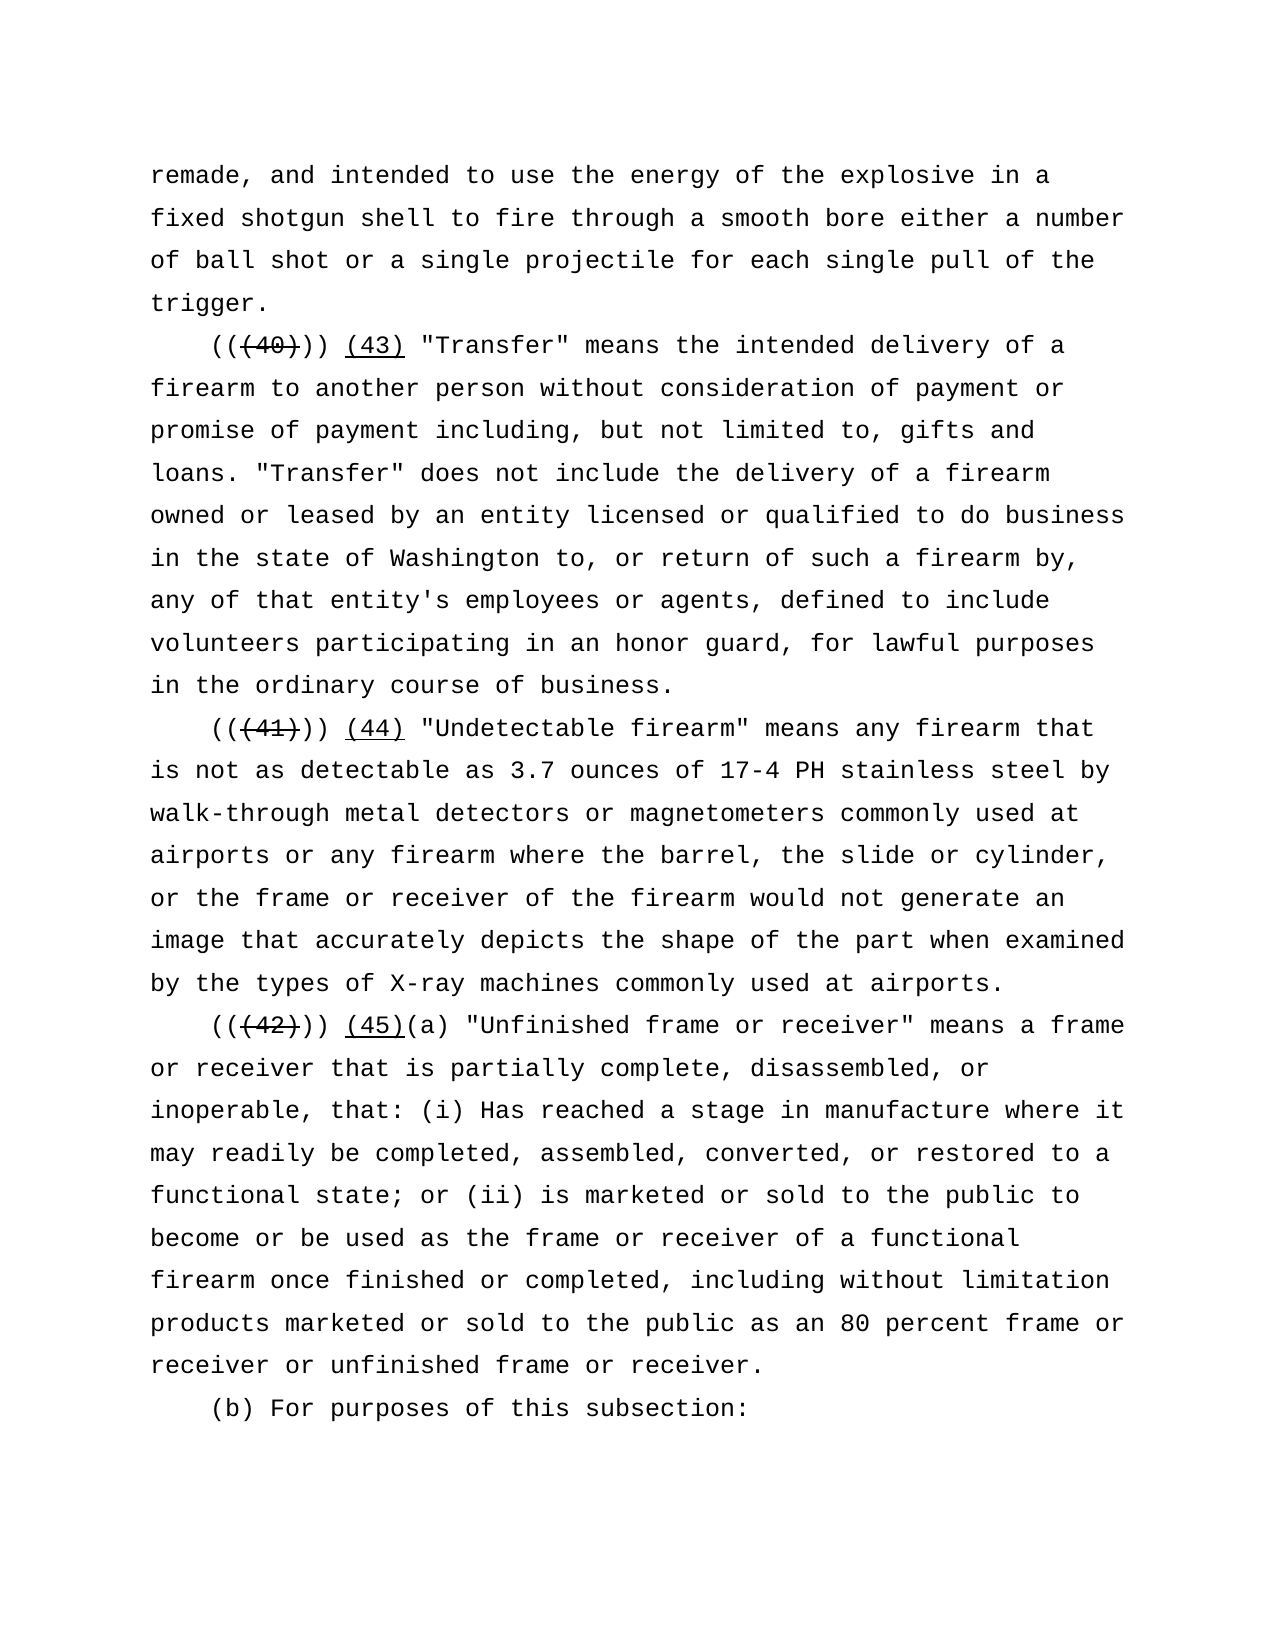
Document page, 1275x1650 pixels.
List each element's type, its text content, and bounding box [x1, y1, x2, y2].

text (((42))) (45)(a) "Unfinished frame or receiver" means a frame or receiver that is partially complete, disassembled, or inoperable, that: (i) Has reached a stage in manufacture where it may readily be completed, assembled, converted, or restored to a functional state; or (ii) is marketed or sold to the public to become or be used as the frame or receiver of a functional firearm once finished or completed, including without limitation products marketed or sold to the public as an 80 percent frame or receiver or unfinished frame or receiver. [150, 1000, 1125, 1382]
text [150, 150, 1125, 320]
text (((41))) (44) "Undetectable firearm" means any firearm that is not as detectable as 3.7 ounces of 17-4 PH stainless steel by walk-through metal detectors or magnetometers commonly used at airports or any firearm where the barrel, the slide or cylinder, or the frame or receiver of the firearm would not generate an image that accurately depicts the shape of the part when examined by the types of X-ray machines commonly used at airports. [150, 702, 1125, 1000]
text (((40))) (43) "Transfer" means the intended delivery of a firearm to another person without consideration of payment or promise of payment including, but not limited to, gifts and loans. "Transfer" does not include the delivery of a firearm owned or leased by an entity licensed or qualified to do business in the state of Washington to, or return of such a firearm by, any of that entity's employees or agents, defined to include volunteers participating in an honor guard, for lawful purposes in the ordinary course of business. [150, 320, 1125, 702]
text (b) For purposes of this subsection: [150, 1382, 1125, 1425]
